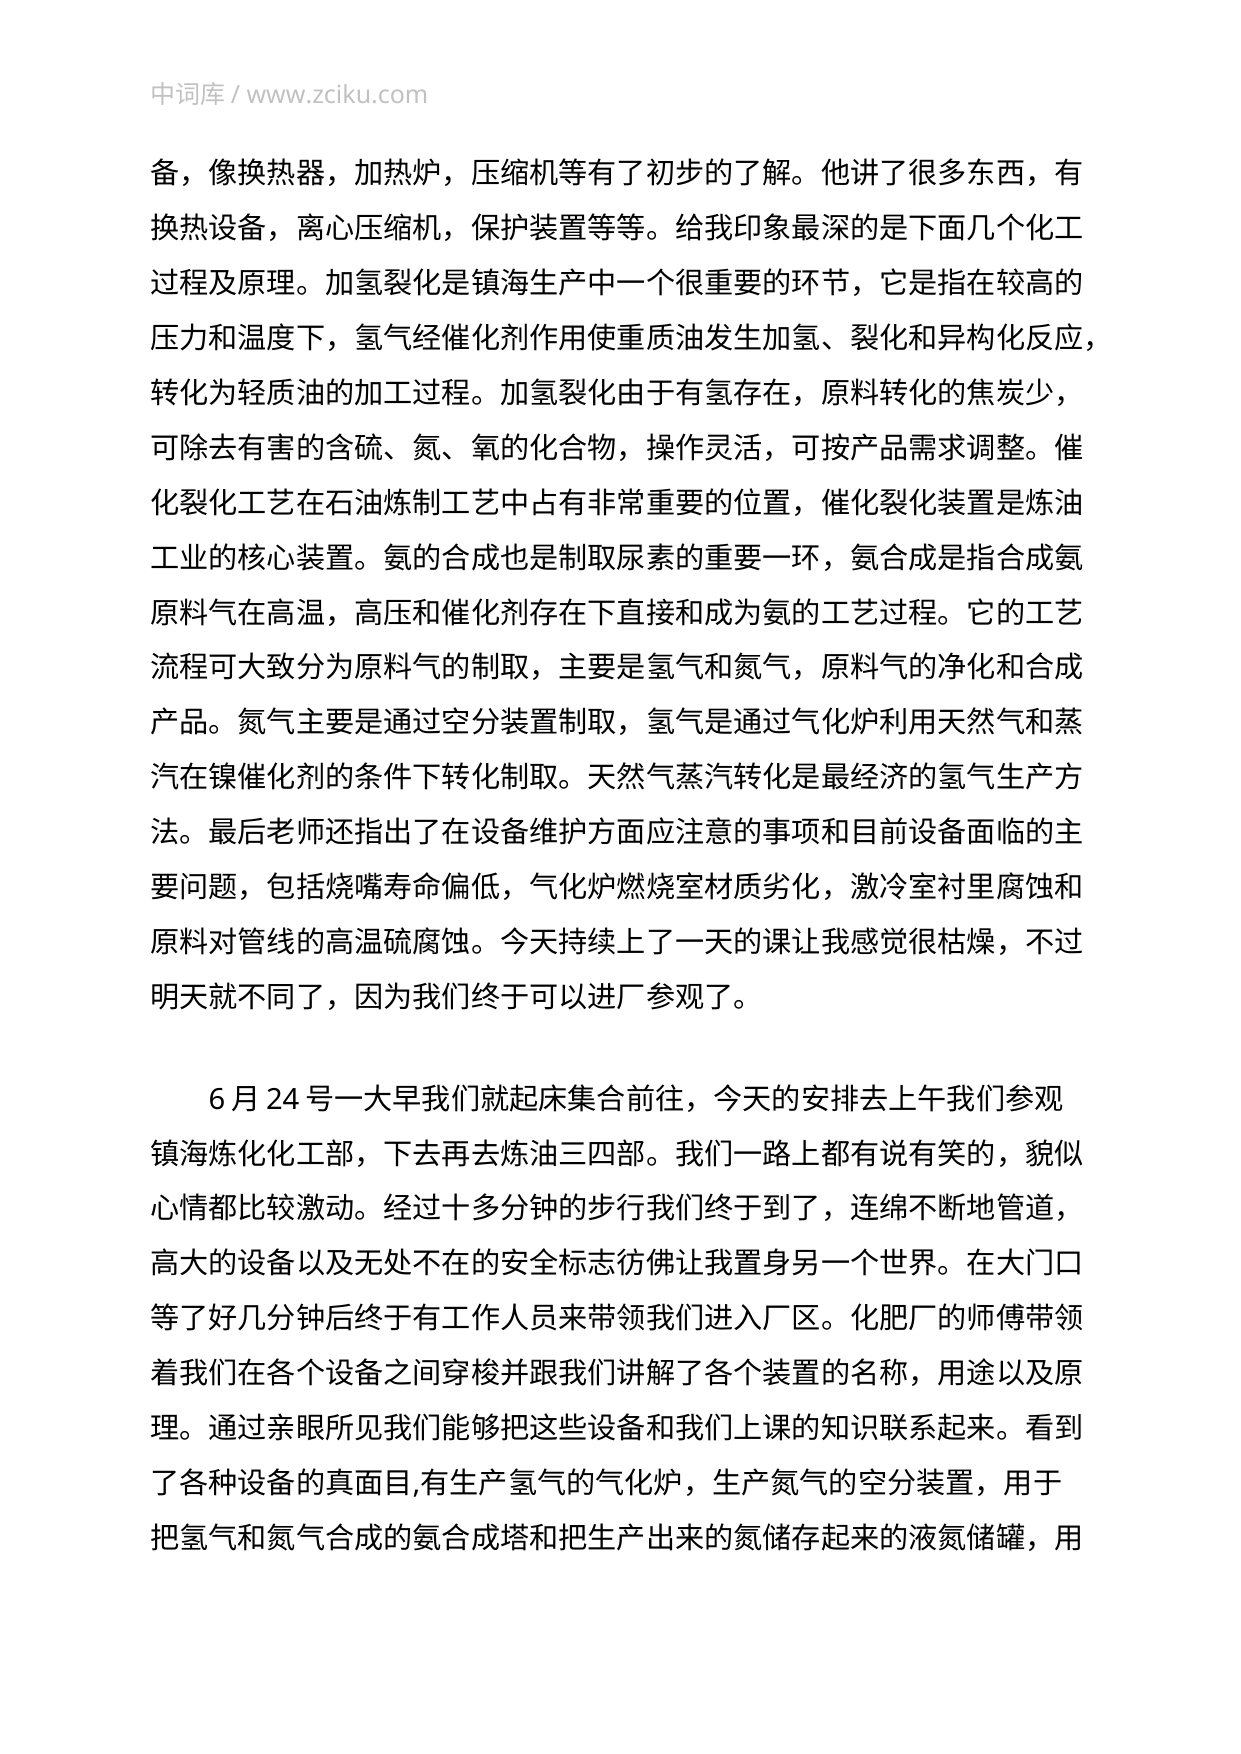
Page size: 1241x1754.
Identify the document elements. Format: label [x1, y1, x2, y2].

text [150, 150, 1090, 1016]
text [150, 1075, 1090, 1557]
